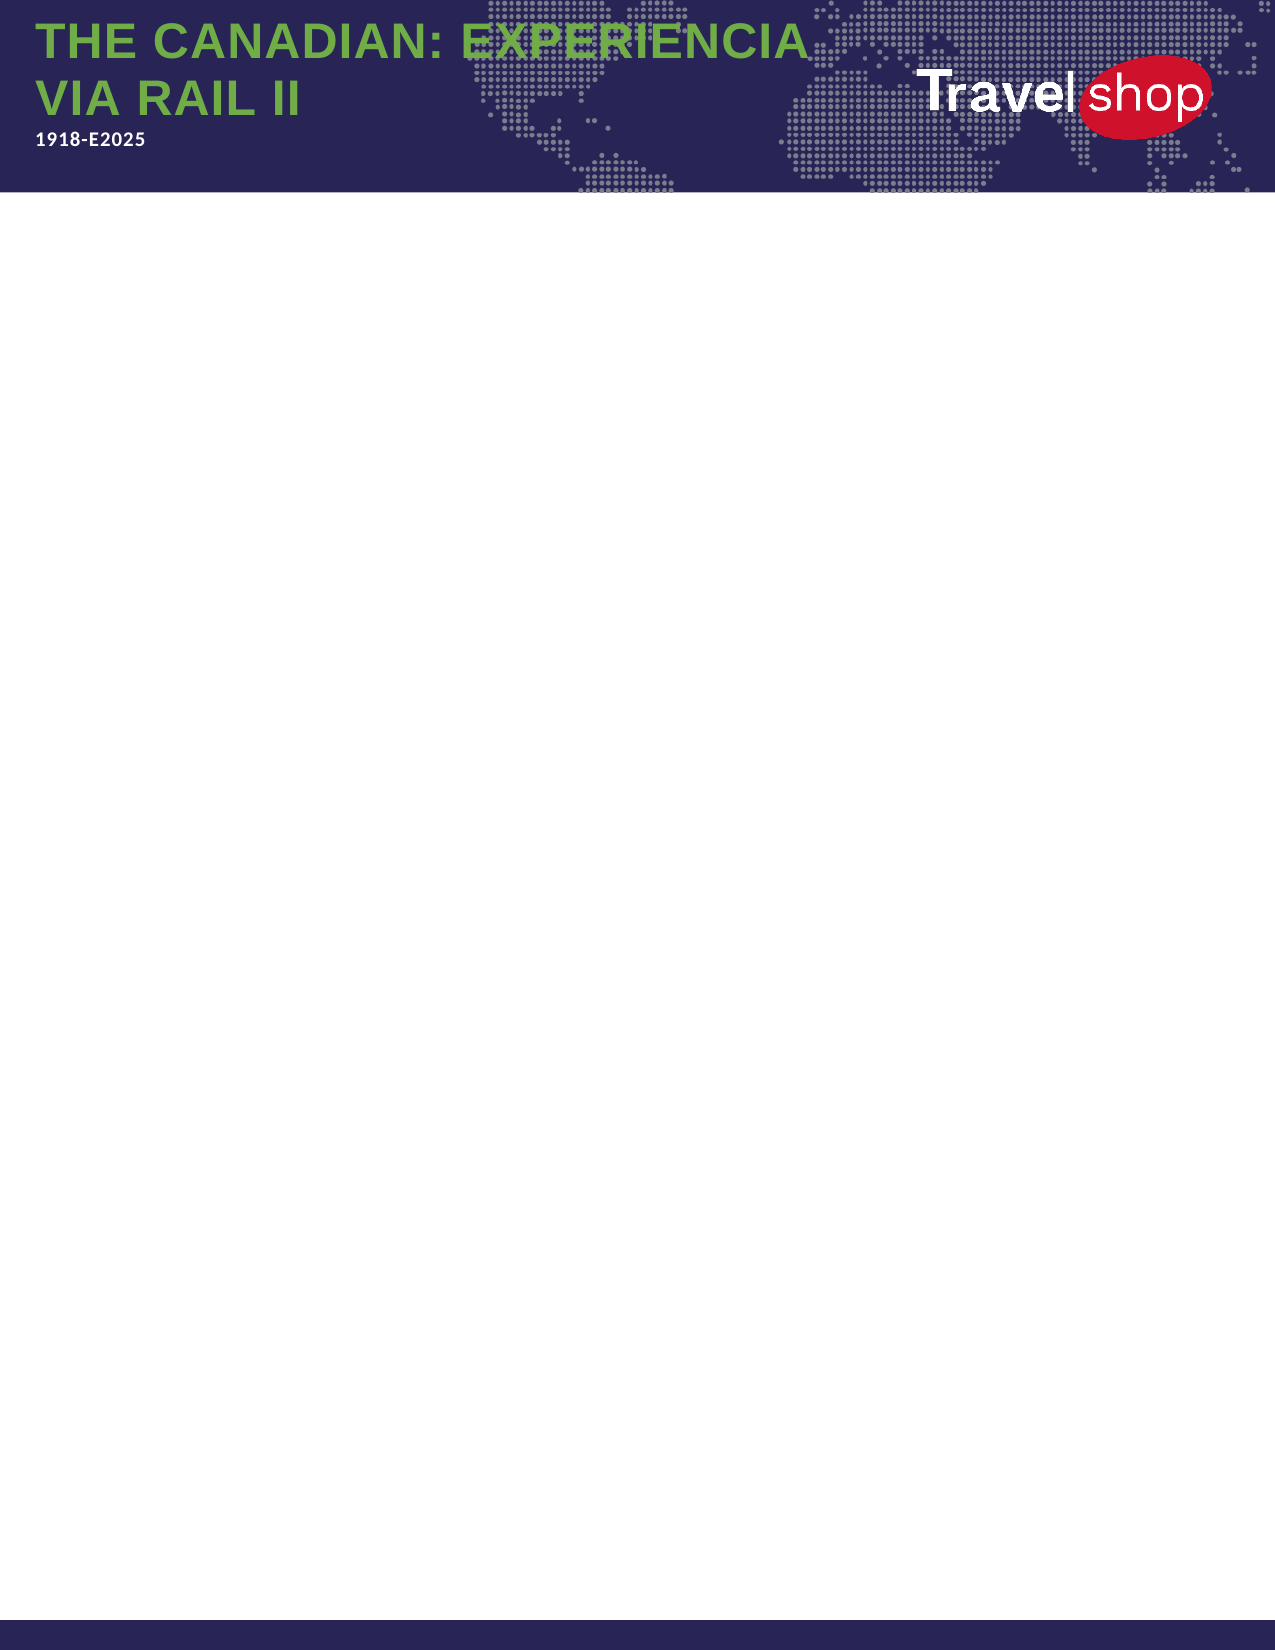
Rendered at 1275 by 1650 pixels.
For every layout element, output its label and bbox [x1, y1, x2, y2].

picture [916, 55, 1212, 140]
